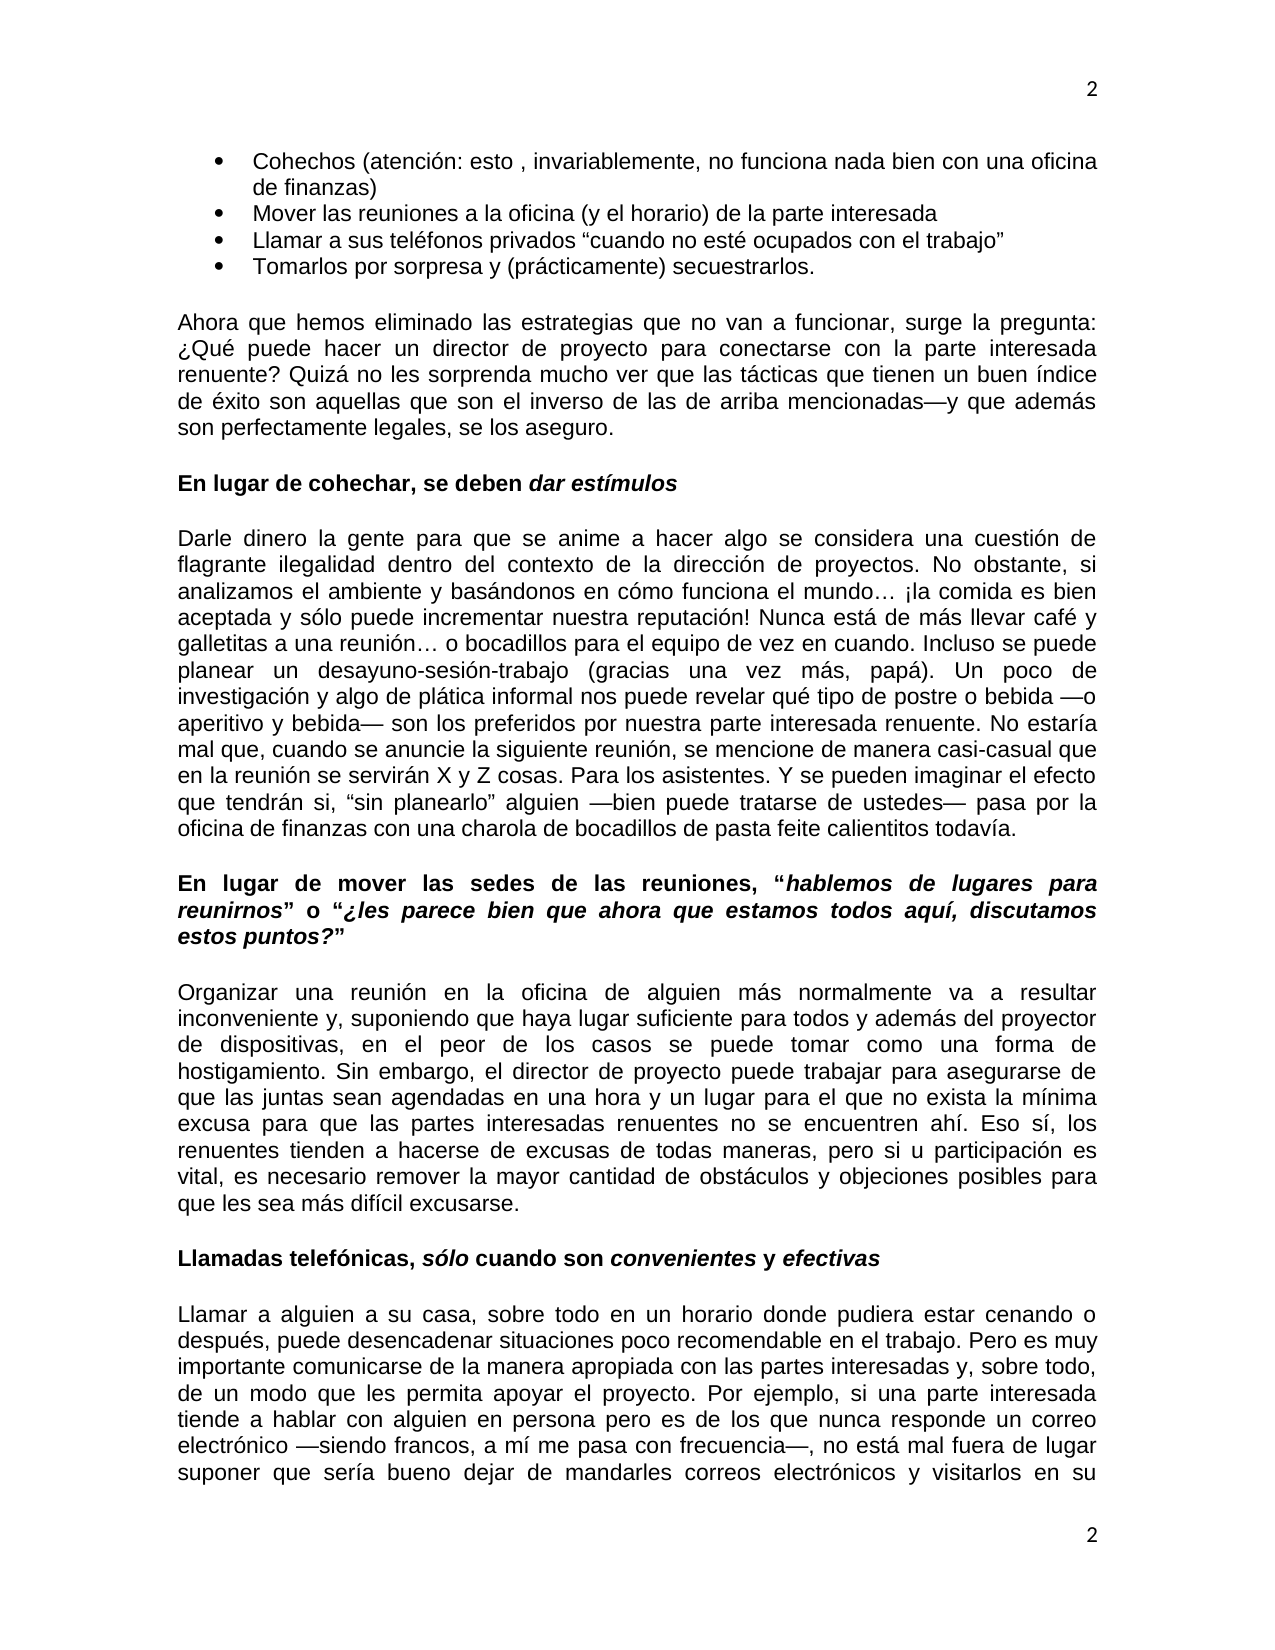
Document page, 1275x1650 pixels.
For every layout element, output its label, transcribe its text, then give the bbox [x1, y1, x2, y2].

text En lugar de cohechar, se deben dar estímulos [177, 469, 1098, 496]
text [177, 1301, 1098, 1485]
text Organizar una reunión en la oficina de alguien más normalmente va a resultar inconveniente y, suponiendo que haya lugar suficiente para todos y además del proyector de dispositivas, en el peor de los casos se puede tomar como una forma de hostigamiento. Sin embargo, el director de proyecto puede trabajar para asegurarse de que las juntas sean agendadas en una hora y un lugar para el que no exista la mínima excusa para que las partes interesadas renuentes no se encuentren ahí. Eso sí, los renuentes tienden a hacerse de excusas de todas maneras, pero si u participación es vital, es necesario remover la mayor cantidad de obstáculos y objeciones posibles para que les sea más difícil excusarse. [177, 979, 1098, 1216]
list Mover las reuniones a la oficina (y el horario) de la parte interesada [215, 200, 1098, 227]
text Darle dinero la gente para que se anime a hacer algo se considera una cuestión de flagrante ilegalidad dentro del contexto de la dirección de proyectos. No obstante, si analizamos el ambiente y basándonos en cómo funciona el mundo… ¡la comida es bien aceptada y sólo puede incrementar nuestra reputación! Nunca está de más llevar café y galletitas a una reunión… o bocadillos para el equipo de vez en cuando. Incluso se puede planear un desayuno-sesión-trabajo (gracias una vez más, papá). Un poco de investigación y algo de plática informal nos puede revelar qué tipo de postre o bebida —o aperitivo y bebida— son los preferidos por nuestra parte interesada renuente. No estaría mal que, cuando se anuncie la siguiente reunión, se mencione de manera casi-casual que en la reunión se servirán X y Z cosas. Para los asistentes. Y se pueden imaginar el efecto que tendrán si, “sin planearlo” alguien —bien puede tratarse de ustedes— pasa por la oficina de finanzas con una charola de bocadillos de pasta feite calientitos todavía. [177, 525, 1098, 841]
text Ahora que hemos eliminado las estrategias que no van a funcionar, surge la pregunta: ¿Qué puede hacer un director de proyecto para conectarse con la parte interesada renuente? Quizá no les sorprenda mucho ver que las tácticas que tienen un buen índice de éxito son aquellas que son el inverso de las de arriba mencionadas—y que además son perfectamente legales, se los aseguro. [177, 308, 1098, 440]
list Tomarlos por sorpresa y (prácticamente) secuestrarlos. [215, 253, 1098, 279]
text En lugar de mover las sedes de las reuniones, “hablemos de lugares para reunirnos” o “¿les parece bien que ahora que estamos todos aquí, discutamos estos puntos?” [177, 870, 1098, 949]
list Llamar a sus teléfonos privados “cuando no esté ocupados con el trabajo” [215, 227, 1098, 253]
list Cohechos (atención: esto , invariablemente, no funciona nada bien con una oficina de finanzas) [215, 148, 1098, 200]
text Llamadas telefónicas, sólo cuando son convenientes y efectivas [177, 1245, 1098, 1271]
